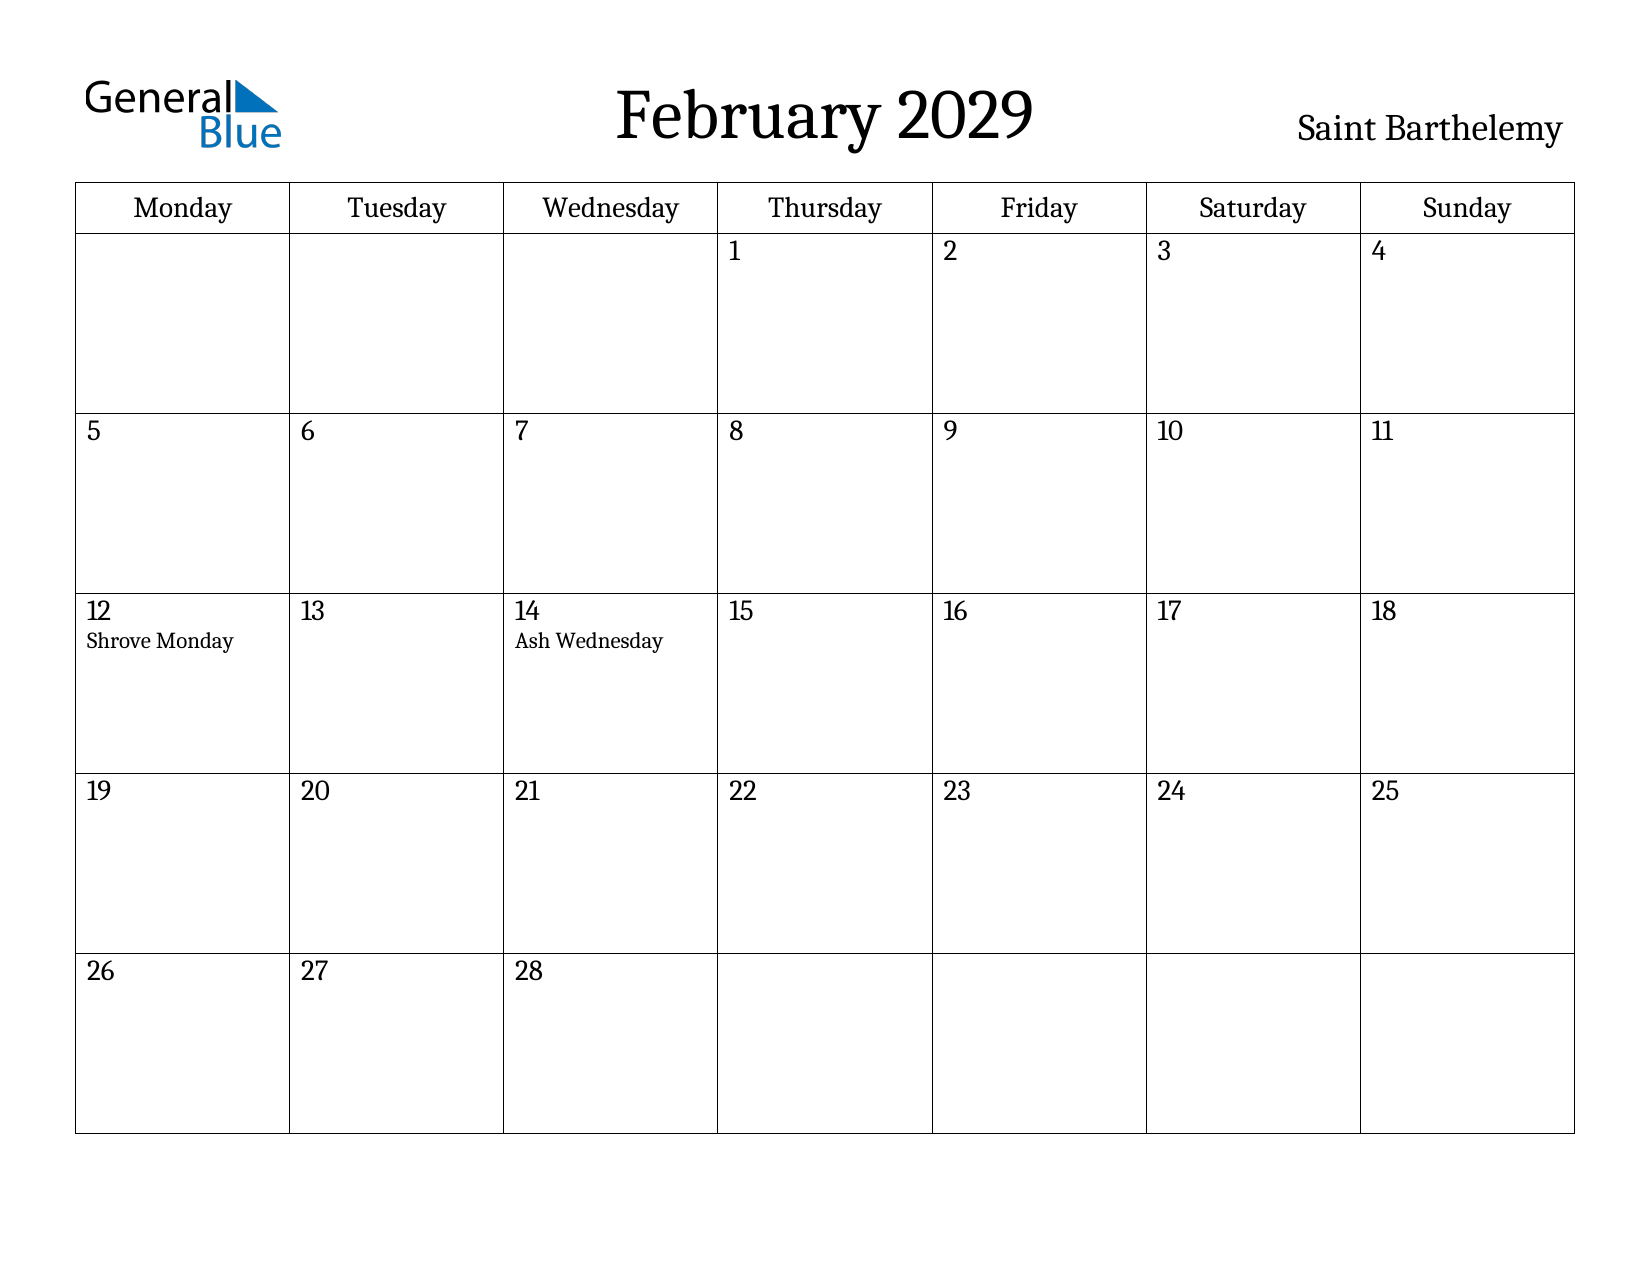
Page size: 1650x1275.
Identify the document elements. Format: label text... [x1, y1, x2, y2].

table_cell 20 [290, 774, 503, 807]
table_cell [1147, 988, 1360, 1133]
table_cell 7 [504, 414, 717, 447]
table_cell 2 [933, 234, 1146, 267]
table_cell 23 [933, 774, 1146, 807]
table_cell 21 [504, 774, 717, 807]
table_cell [504, 267, 717, 413]
table_cell 14 [504, 594, 717, 627]
table_cell [718, 988, 932, 1133]
table_cell 17 [1147, 594, 1360, 627]
table_cell [933, 627, 1146, 773]
table_cell [504, 448, 717, 593]
table_cell [290, 808, 503, 953]
table_cell Monday [76, 183, 289, 233]
table_cell [1361, 808, 1574, 953]
table_cell [1361, 267, 1574, 413]
table_cell [1147, 954, 1360, 987]
table_cell [1361, 627, 1574, 773]
table_cell [504, 988, 717, 1133]
table_cell Sunday [1361, 183, 1574, 233]
table_cell [76, 448, 289, 593]
table_cell 25 [1361, 774, 1574, 807]
table_cell 26 [76, 954, 289, 987]
table_cell 6 [290, 414, 503, 447]
table_cell [76, 267, 289, 413]
table_cell 5 [76, 414, 289, 447]
table_header [76, 75, 503, 182]
table_cell Wednesday [504, 183, 717, 233]
table_cell [718, 267, 932, 413]
table_cell 13 [290, 594, 503, 627]
table_cell [933, 954, 1146, 987]
table_cell [718, 627, 932, 773]
table_cell 24 [1147, 774, 1360, 807]
table_cell 15 [718, 594, 932, 627]
table_cell Tuesday [290, 183, 503, 233]
table_cell Shrove Monday [76, 627, 289, 773]
table_cell 11 [1361, 414, 1574, 447]
table_cell [1361, 954, 1574, 987]
table_cell 3 [1147, 234, 1360, 267]
table_cell 27 [290, 954, 503, 987]
table_cell 10 [1147, 414, 1360, 447]
table_cell 12 [76, 594, 289, 627]
table_cell [76, 988, 289, 1133]
table_cell 18 [1361, 594, 1574, 627]
table_cell [290, 267, 503, 413]
table_cell [290, 234, 503, 267]
table_cell [1147, 808, 1360, 953]
table_cell [1361, 988, 1574, 1133]
table_cell Thursday [718, 183, 932, 233]
table_cell [933, 988, 1146, 1133]
table_cell 22 [718, 774, 932, 807]
table_cell [718, 808, 932, 953]
table_cell 1 [718, 234, 932, 267]
table_cell [290, 448, 503, 593]
table_header February 2029 [504, 75, 1146, 182]
table_cell [76, 808, 289, 953]
table_cell 8 [718, 414, 932, 447]
table_cell [290, 988, 503, 1133]
table_cell [718, 954, 932, 987]
table_cell [718, 448, 932, 593]
table_cell [290, 627, 503, 773]
table_cell Ash Wednesday [504, 627, 717, 773]
table_cell Saturday [1147, 183, 1360, 233]
table_cell 16 [933, 594, 1146, 627]
table_cell [933, 808, 1146, 953]
picture [86, 80, 281, 148]
table_cell [1147, 448, 1360, 593]
table_cell [504, 234, 717, 267]
table_cell 4 [1361, 234, 1574, 267]
table_header Saint Barthelemy [1146, 75, 1574, 182]
table_cell Friday [933, 183, 1146, 233]
table_cell [1361, 448, 1574, 593]
table_cell [933, 267, 1146, 413]
table_cell [933, 448, 1146, 593]
table_cell [1147, 627, 1360, 773]
table_cell 28 [504, 954, 717, 987]
table_cell [1147, 267, 1360, 413]
table_cell [504, 808, 717, 953]
table_cell 9 [933, 414, 1146, 447]
table_cell 19 [76, 774, 289, 807]
table_cell [76, 234, 289, 267]
